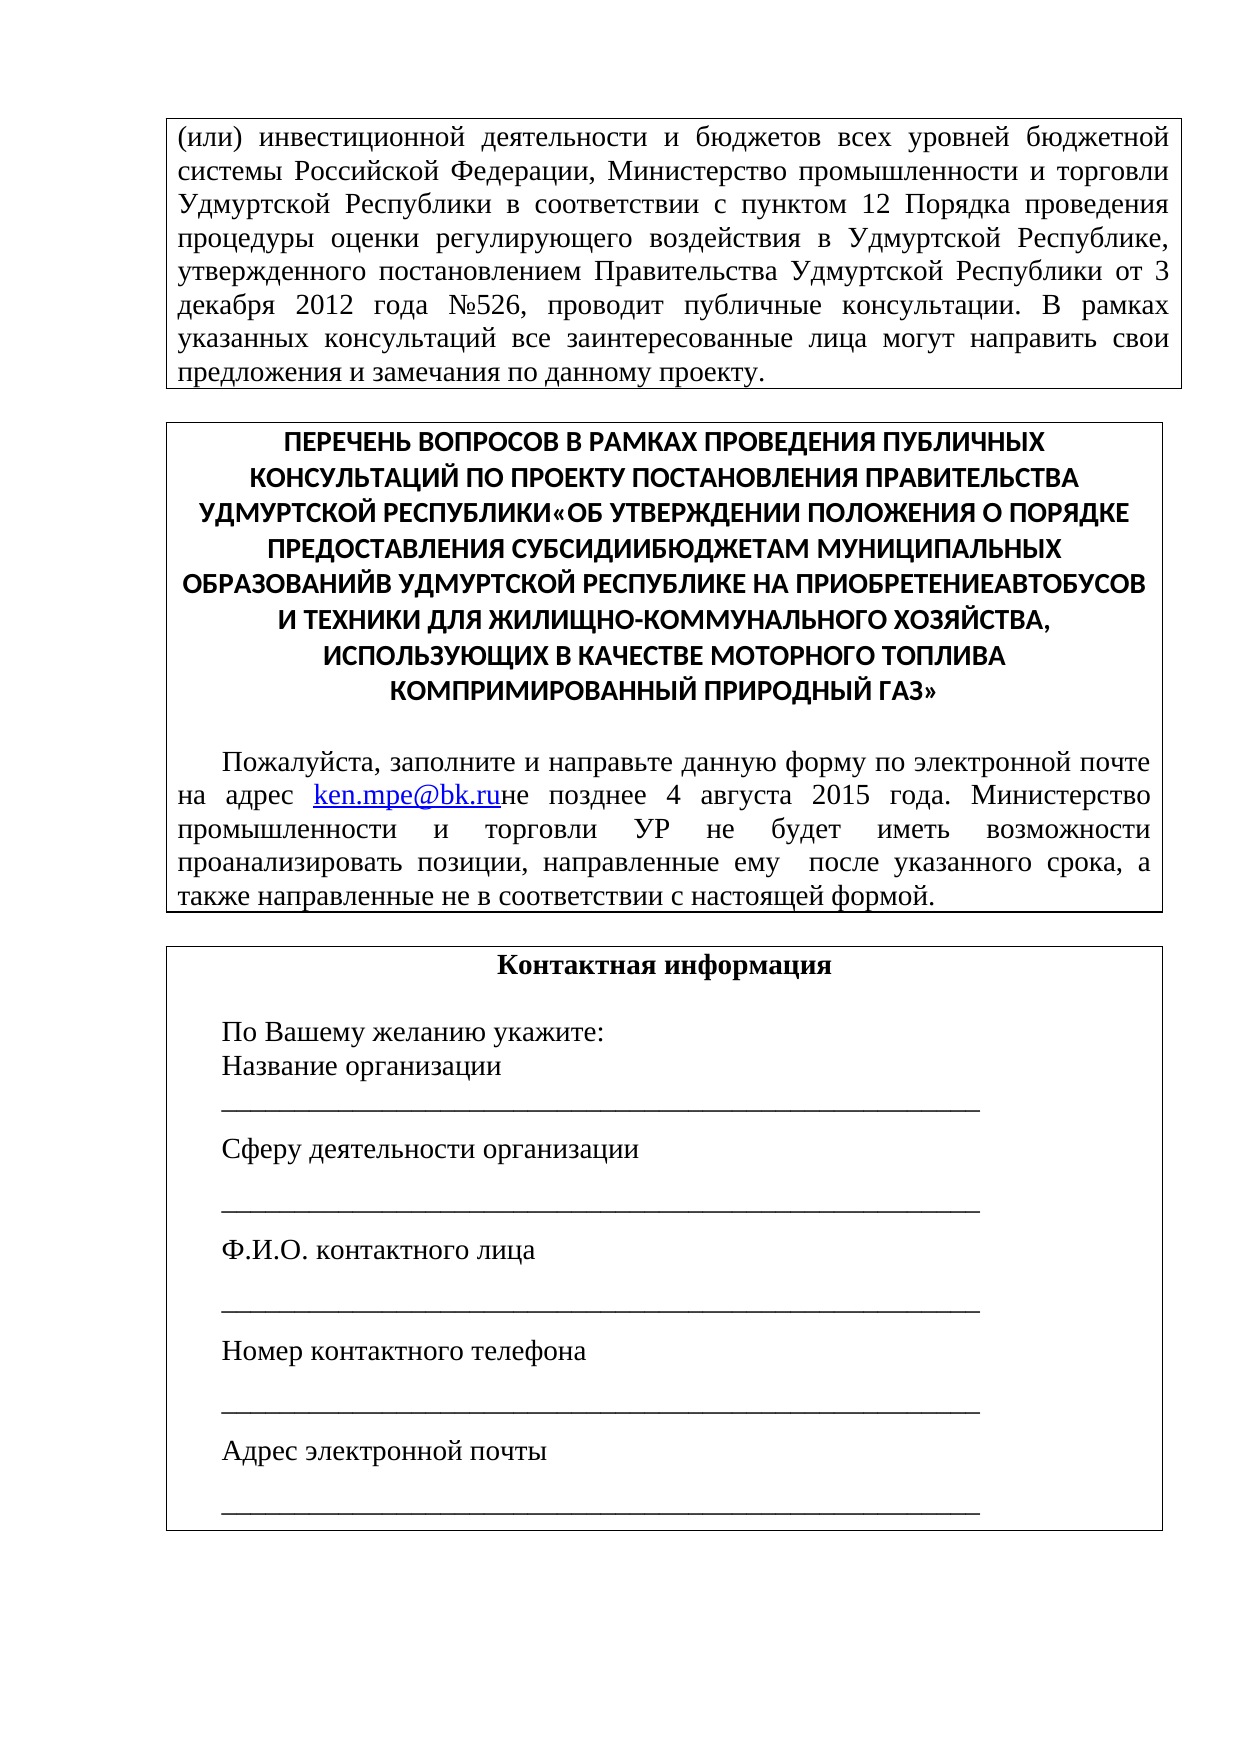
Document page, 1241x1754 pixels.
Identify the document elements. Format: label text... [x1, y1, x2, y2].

table_header Контактная информация По Вашему желанию укажите: Название организации ____________________________________________________ Сферу деятельности организации ____________________________________________________ Ф.И.О. контактного лица ____________________________________________________ Номер контактного телефона ____________________________________________________ Адрес электронной почты ____________________________________________________ [167, 947, 1162, 1530]
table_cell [167, 119, 1181, 387]
table_header ПЕРЕЧЕНЬ ВОПРОСОВ В РАМКАХ ПРОВЕДЕНИЯ ПУБЛИЧНЫХ КОНСУЛЬТАЦИЙ ПО ПРОЕКТУ ПОСТАНОВЛЕНИЯ ПРАВИТЕЛЬСТВА УДМУРТСКОЙ РЕСПУБЛИКИ«ОБ УТВЕРЖДЕНИИ ПОЛОЖЕНИЯ О ПОРЯДКЕ ПРЕДОСТАВЛЕНИЯ СУБСИДИИБЮДЖЕТАМ МУНИЦИПАЛЬНЫХ ОБРАЗОВАНИЙВ УДМУРТСКОЙ РЕСПУБЛИКЕ НА ПРИОБРЕТЕНИЕАВТОБУСОВ И ТЕХНИКИ ДЛЯ ЖИЛИЩНО-КОММУНАЛЬНОГО ХОЗЯЙСТВА, ИСПОЛЬЗУЮЩИХ В КАЧЕСТВЕ МОТОРНОГО ТОПЛИВА КОМПРИМИРОВАННЫЙ ПРИРОДНЫЙ ГАЗ» Пожалуйста, заполните и направьте данную форму по электронной почте на адрес ken.mpe@bk.ruне позднее 4 августа 2015 года. Министерство промышленности и торговли УР не будет иметь возможности проанализировать позиции, направленные ему после указанного срока, а также направленные не в соответствии с настоящей формой. [167, 423, 1162, 911]
